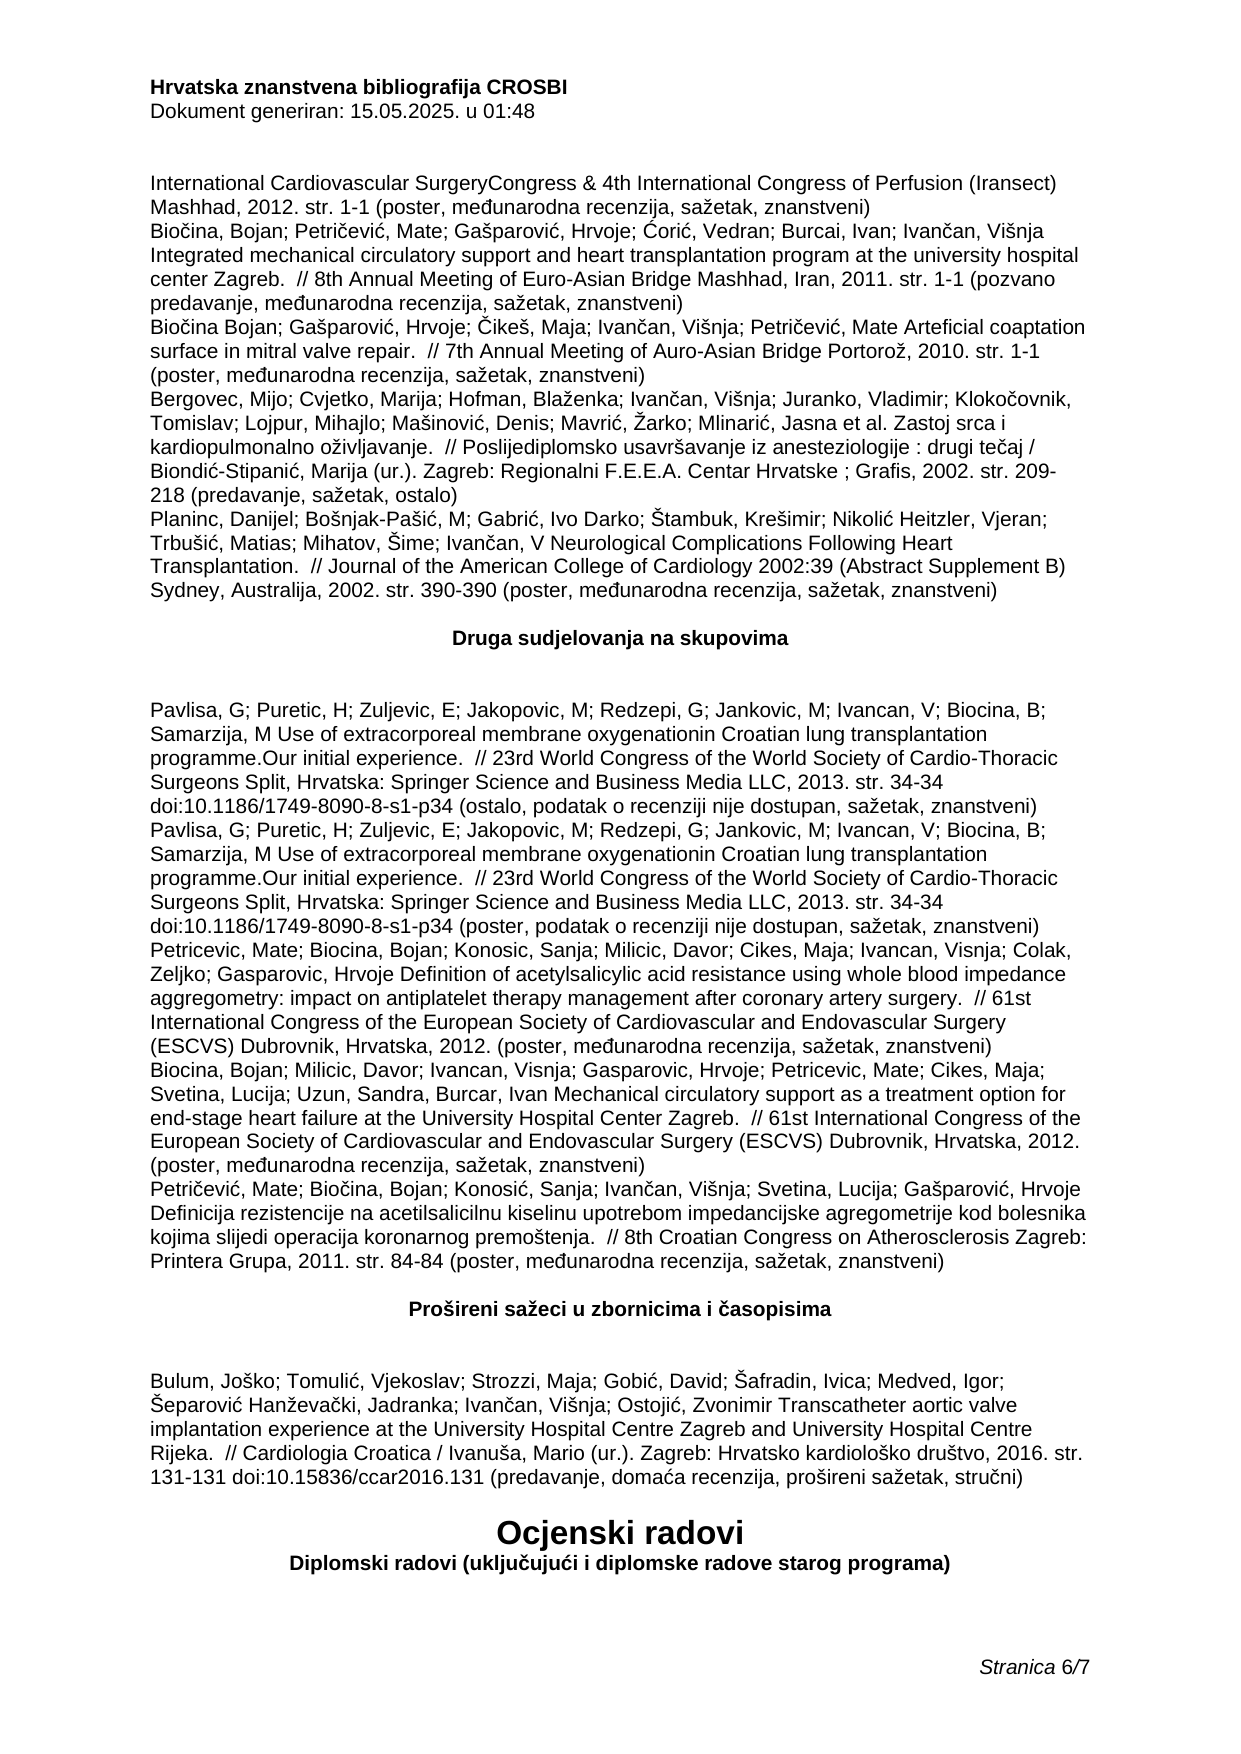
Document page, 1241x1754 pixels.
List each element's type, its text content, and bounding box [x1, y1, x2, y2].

text Biočina Bojan; Gašparović, Hrvoje; Čikeš, Maja; Ivančan, Višnja; Petričević, Mate [150, 315, 1090, 387]
text Bergovec, Mijo; Cvjetko, Marija; Hofman, Blaženka; Ivančan, Višnja; Juranko, Vladimir; Klokočovnik, Tomislav; Lojpur, Mihajlo; Mašinović, Denis; Mavrić, Žarko; Mlinarić, Jasna et al. [150, 387, 1090, 506]
text Petričević, Mate; Biočina, Bojan; Konosić, Sanja; Ivančan, Višnja; Svetina, Lucija; Gašparović, Hrvoje [150, 1177, 1090, 1273]
text Pavlisa, G; Puretic, H; Zuljevic, E; Jakopovic, M; Redzepi, G; Jankovic, M; Ivancan, V; Biocina, B; Samarzija, M [150, 818, 1090, 938]
text Planinc, Danijel; Bošnjak-Pašić, M; Gabrić, Ivo Darko; Štambuk, Krešimir; Nikolić Heitzler, Vjeran; Trbušić, Matias; Mihatov, Šime; Ivančan, V [150, 506, 1090, 602]
text Pavlisa, G; Puretic, H; Zuljevic, E; Jakopovic, M; Redzepi, G; Jankovic, M; Ivancan, V; Biocina, B; Samarzija, M [150, 698, 1090, 818]
text Biocina, Bojan; Milicic, Davor; Ivancan, Visnja; Gasparovic, Hrvoje; Petricevic, Mate; Cikes, Maja; Svetina, Lucija; Uzun, Sandra, Burcar, Ivan [150, 1057, 1090, 1177]
text Bulum, Joško; Tomulić, Vjekoslav; Strozzi, Maja; Gobić, David; Šafradin, Ivica; Medved, Igor; Šeparović Hanževački, Jadranka; Ivančan, Višnja; Ostojić, Zvonimir [150, 1369, 1090, 1489]
subtitle Diplomski radovi (uključujući i diplomske radove starog programa) [150, 1551, 1090, 1575]
subtitle Druga sudjelovanja na skupovima [150, 626, 1090, 650]
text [150, 171, 1090, 219]
subtitle Prošireni sažeci u zbornicima i časopisima [150, 1297, 1090, 1321]
text Petricevic, Mate; Biocina, Bojan; Konosic, Sanja; Milicic, Davor; Cikes, Maja; Ivancan, Visnja; Colak, Zeljko; Gasparovic, Hrvoje [150, 938, 1090, 1057]
text Biočina, Bojan; Petričević, Mate; Gašparović, Hrvoje; Ćorić, Vedran; Burcai, Ivan; Ivančan, Višnja [150, 219, 1090, 315]
subtitle Ocjenski radovi [150, 1513, 1090, 1551]
